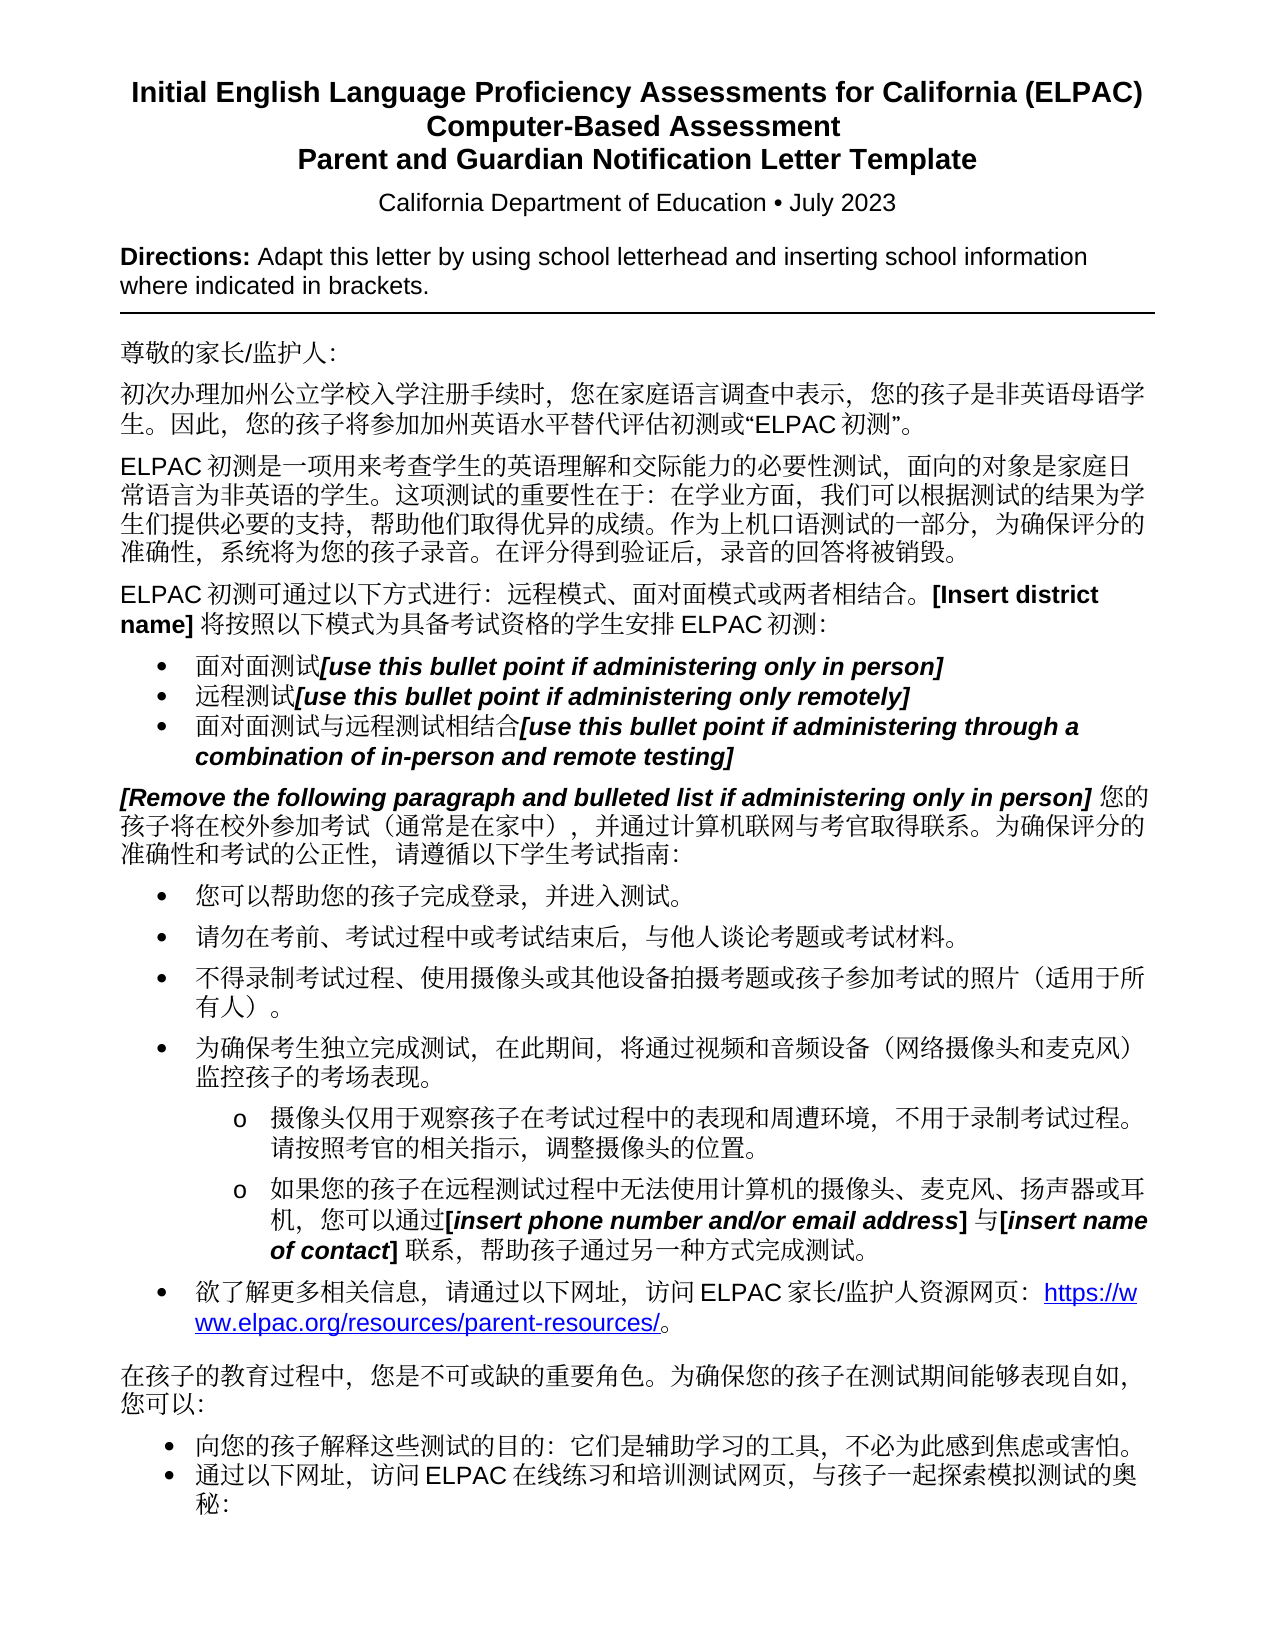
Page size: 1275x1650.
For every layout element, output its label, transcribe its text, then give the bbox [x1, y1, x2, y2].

text 尊敬的家长/监护人： [120, 339, 1155, 369]
text 在孩子的教育过程中，您是不可或缺的重要角色。为确保您的孩子在测试期间能够表现自如，您可以： [120, 1362, 1155, 1420]
subtitle Initial English Language Proficiency Assessments for California (ELPAC) Computer-Based Assessment Parent and Guardian Notification Letter Template [120, 75, 1155, 176]
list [165, 1461, 1155, 1519]
text 初次办理加州公立学校入学注册手续时，您在家庭语言调查中表示，您的孩子是非英语母语学生。因此，您的孩子将参加加州英语水平替代评估初测或“ELPAC初测”。 [120, 381, 1155, 439]
list 摄像头仅用于观察孩子在考试过程中的表现和周遭环境，不用于录制考试过程。请按照考官的相关指示，调整摄像头的位置。 [232, 1105, 1155, 1164]
text [Remove the following paragraph and bulleted list if administering only in person] 您的孩子将在校外参加考试（通常是在家中），并通过计算机联网与考官取得联系。为确保评分的准确性和考试的公正性，请遵循以下学生考试指南： [120, 783, 1155, 870]
list 欲了解更多相关信息，请通过以下网址，访问ELPAC家长/监护人资源网页：https://www.elpac.org/resources/parent-resources/。 [157, 1278, 1155, 1337]
text ELPAC初测是一项用来考查学生的英语理解和交际能力的必要性测试，面向的对象是家庭日常语言为非英语的学生。这项测试的重要性在于：在学业方面，我们可以根据测试的结果为学生们提供必要的支持，帮助他们取得优异的成绩。作为上机口语测试的一部分，为确保评分的准确性，系统将为您的孩子录音。在评分得到验证后，录音的回答将被销毁。 [120, 452, 1155, 568]
list 远程测试[use this bullet point if administering only remotely] [157, 682, 1155, 712]
list 面对面测试与远程测试相结合[use this bullet point if administering through a combination of in-person and remote testing] [157, 712, 1155, 770]
list 请勿在考前、考试过程中或考试结束后，与他人谈论考题或考试材料。 [157, 924, 1155, 952]
text ELPAC初测可通过以下方式进行：远程模式、面对面模式或两者相结合。[Insert district name] 将按照以下模式为具备考试资格的学生安排ELPAC初测： [120, 581, 1155, 640]
list 面对面测试[use this bullet point if administering only in person] [157, 652, 1155, 682]
text California Department of Education • July 2023 [120, 188, 1155, 217]
list 您可以帮助您的孩子完成登录，并进入测试。 [157, 882, 1155, 911]
list 不得录制考试过程、使用摄像头或其他设备拍摄考题或孩子参加考试的照片（适用于所有人）。 [157, 965, 1155, 1022]
list 为确保考生独立完成测试，在此期间，将通过视频和音频设备（网络摄像头和麦克风）监控孩子的考场表现。 [157, 1035, 1155, 1092]
list 向您的孩子解释这些测试的目的：它们是辅助学习的工具，不必为此感到焦虑或害怕。 [165, 1432, 1155, 1461]
list 如果您的孩子在远程测试过程中无法使用计算机的摄像头、麦克风、扬声器或耳机，您可以通过[insert phone number and/or email address] 与[insert name of contact] 联系，帮助孩子通过另一种方式完成测试。 [232, 1176, 1155, 1266]
text Directions: Adapt this letter by using school letterhead and inserting school information where indicated in brackets. [120, 242, 1155, 312]
